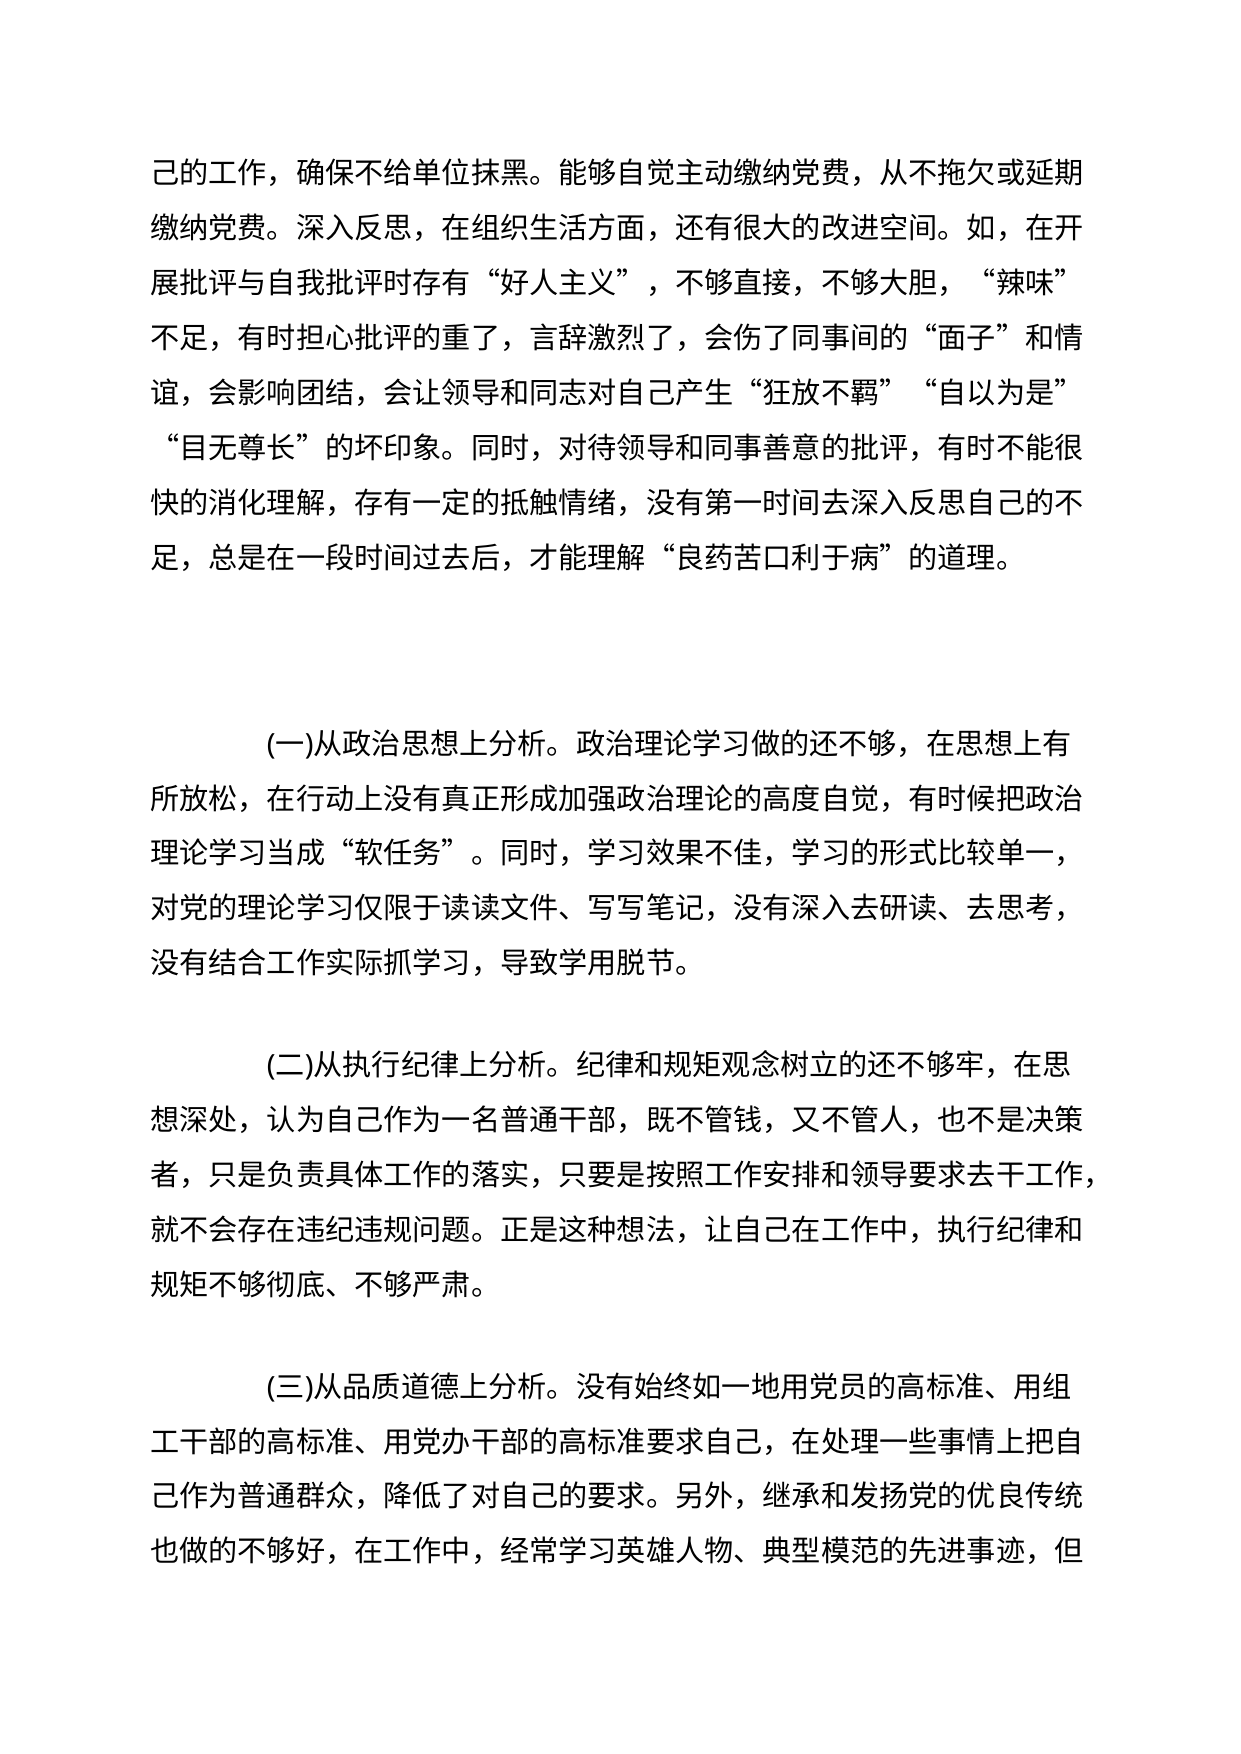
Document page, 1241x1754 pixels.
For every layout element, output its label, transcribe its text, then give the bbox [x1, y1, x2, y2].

text (一)从政治思想上分析。政治理论学习做的还不够，在思想上有所放松，在行动上没有真正形成加强政治理论的高度自觉，有时候把政治理论学习当成“软任务”。同时，学习效果不佳，学习的形式比较单一，对党的理论学习仅限于读读文件、写写笔记，没有深入去研读、去思考，没有结合工作实际抓学习，导致学用脱节。 [150, 720, 1090, 982]
text (二)从执行纪律上分析。纪律和规矩观念树立的还不够牢，在思想深处，认为自己作为一名普通干部，既不管钱，又不管人，也不是决策者，只是负责具体工作的落实，只要是按照工作安排和领导要求去干工作，就不会存在违纪违规问题。正是这种想法，让自己在工作中，执行纪律和规矩不够彻底、不够严肃。 [150, 1042, 1090, 1304]
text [150, 1363, 1090, 1570]
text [150, 150, 1090, 577]
